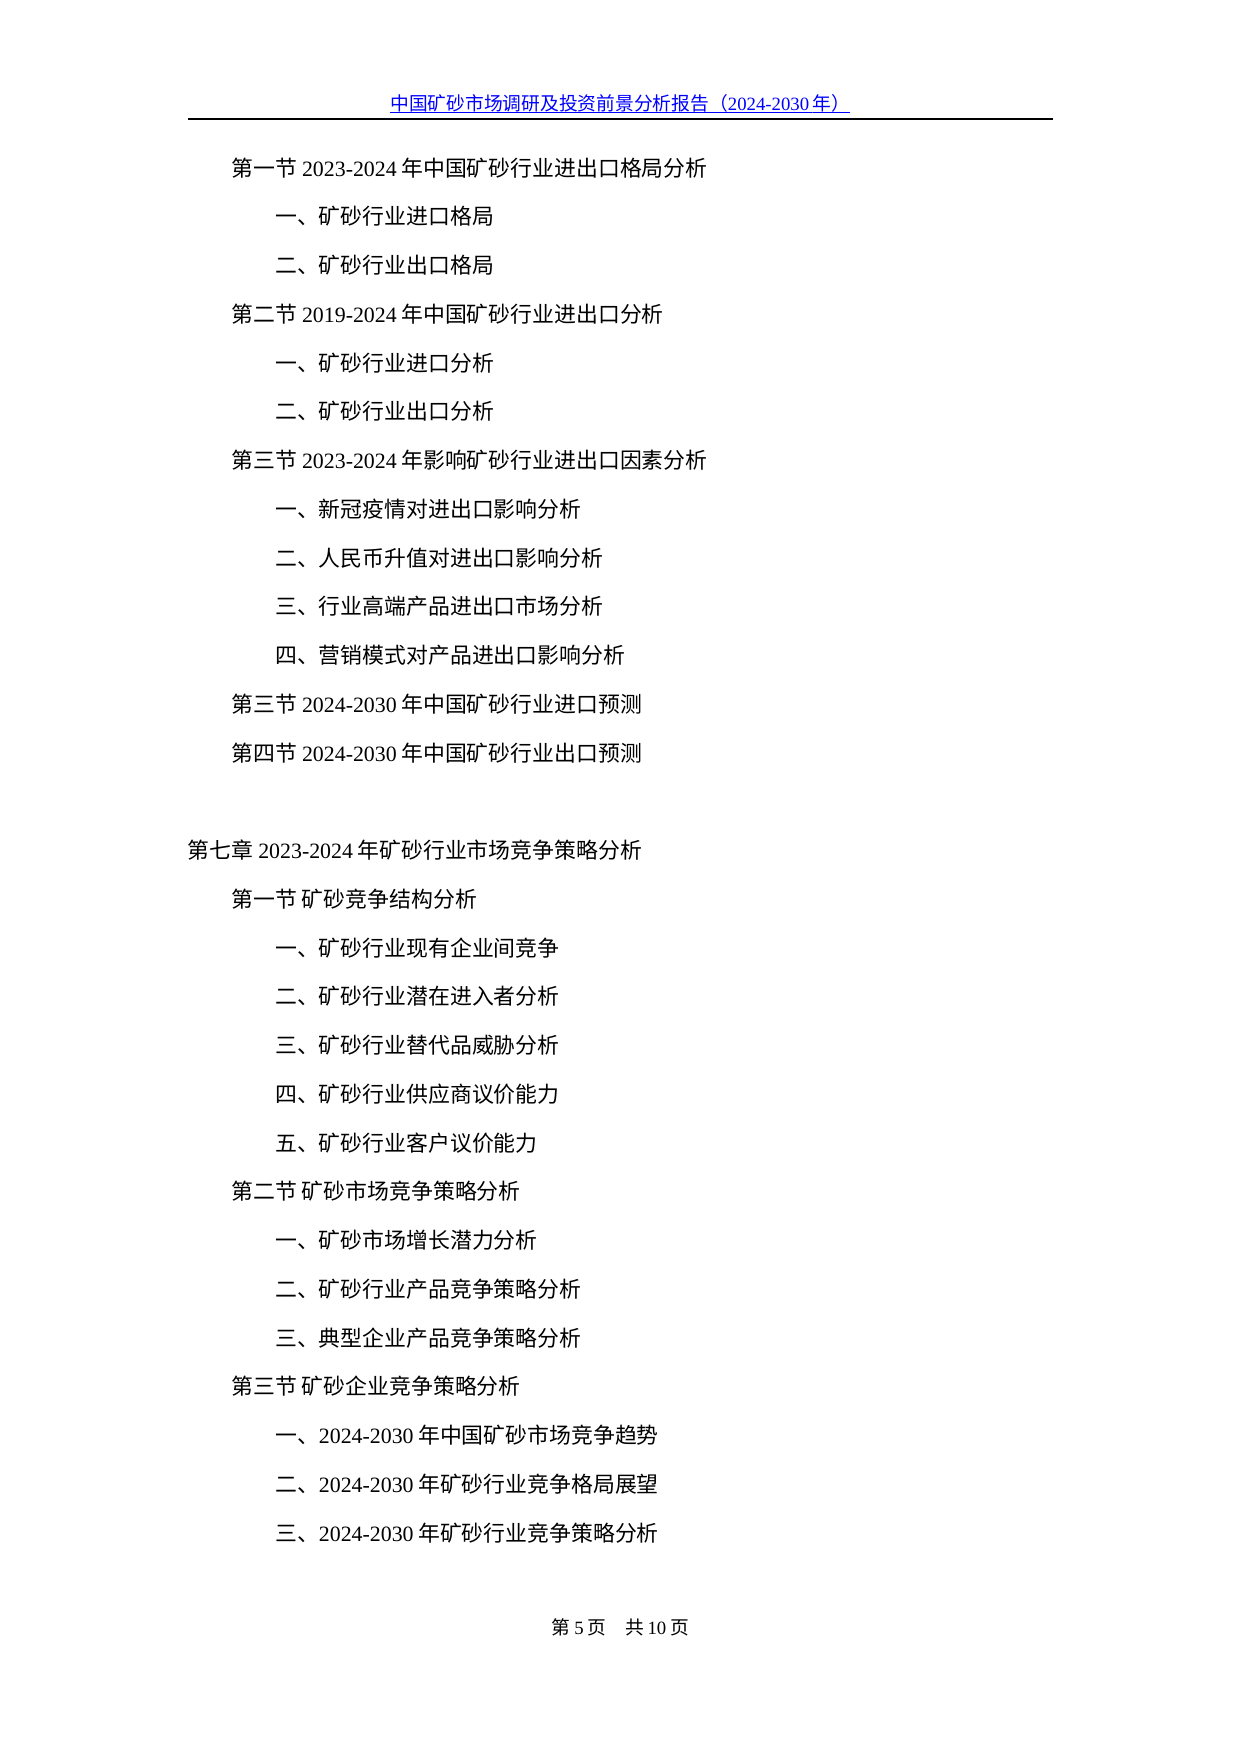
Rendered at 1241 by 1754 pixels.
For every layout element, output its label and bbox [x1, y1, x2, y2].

text [187, 150, 1053, 1548]
